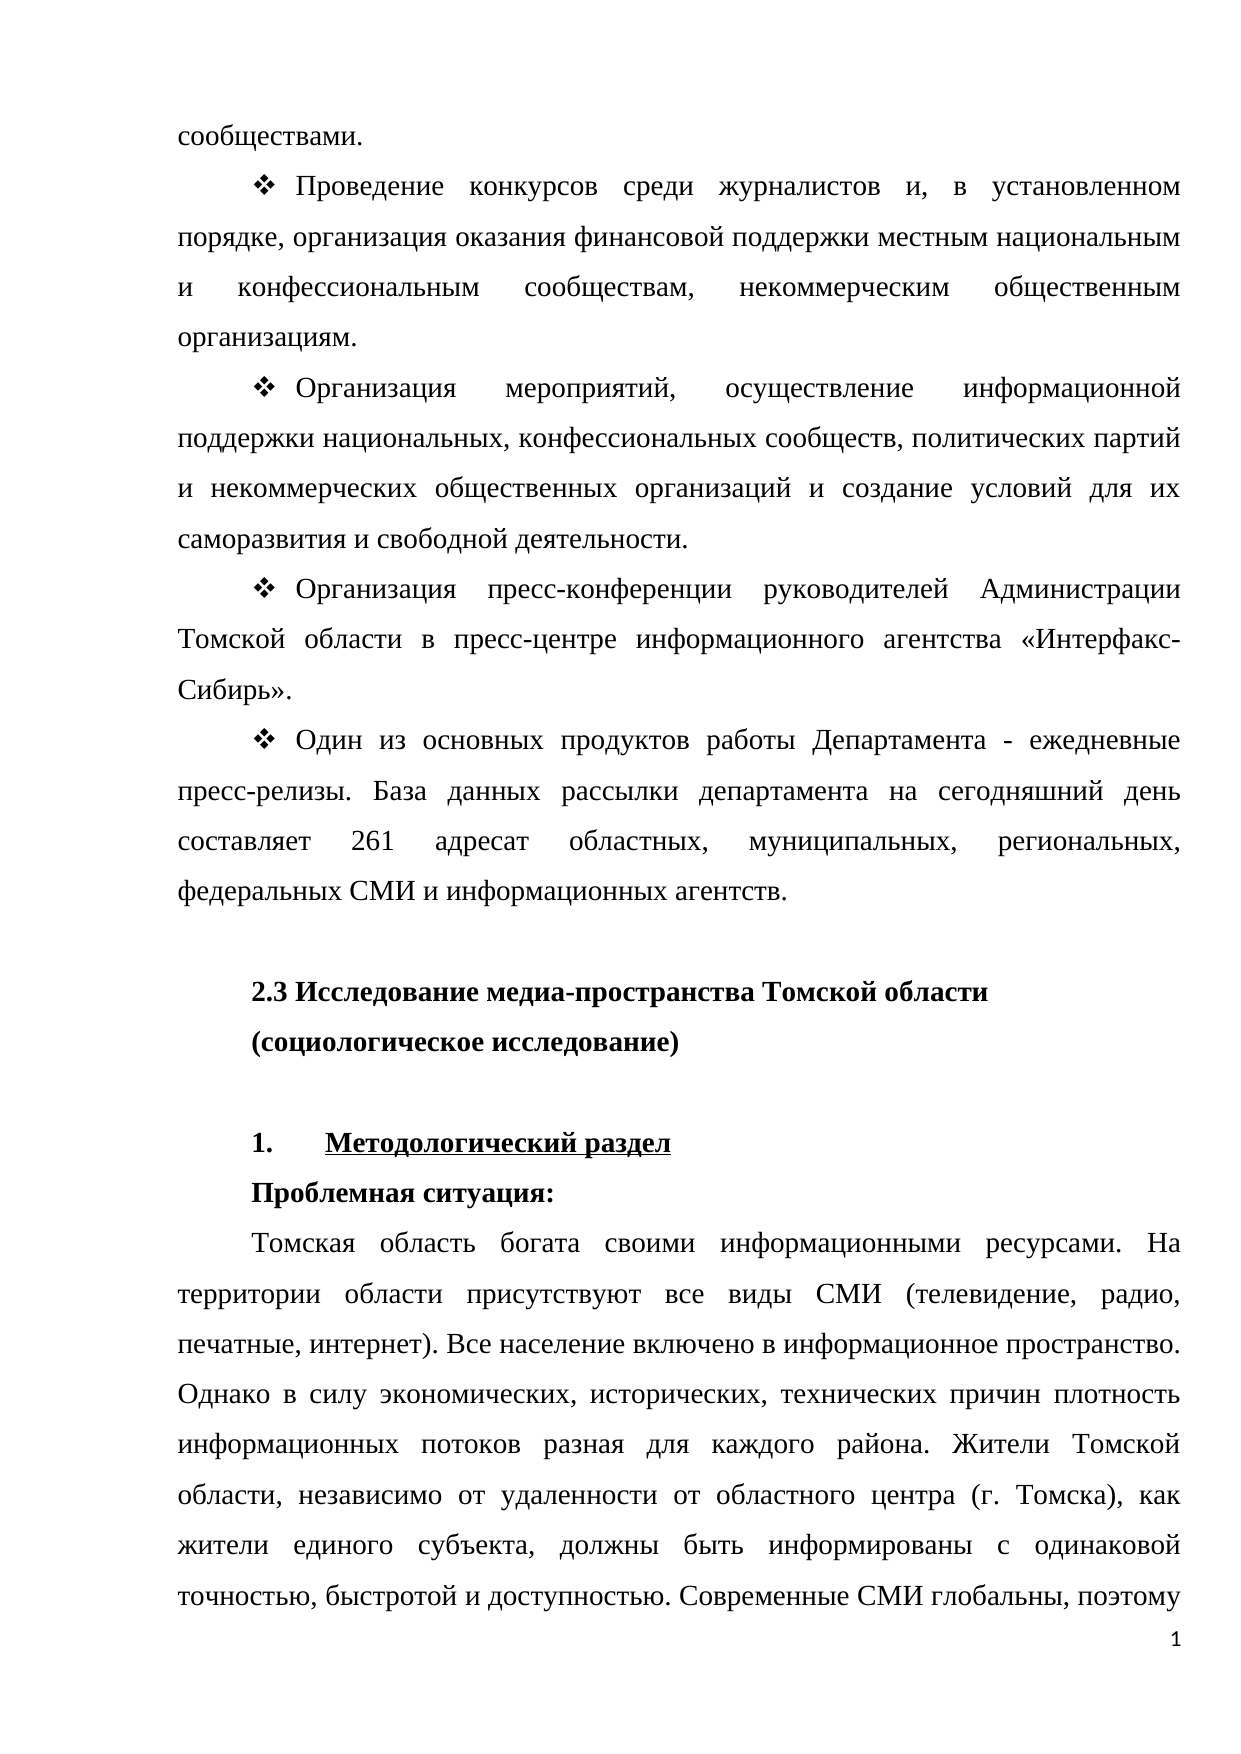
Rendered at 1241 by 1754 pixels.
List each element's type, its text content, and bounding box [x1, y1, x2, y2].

list Проведение конкурсов среди журналистов и, в установленном порядке, организация оказания финансовой поддержки местным национальным и конфессиональным сообществам, некоммерческим общественным организациям. [177, 168, 1181, 353]
list Один из основных продуктов работы Департамента - ежедневные пресс-релизы. База данных рассылки департамента на сегодняшний день составляет 261 адресат областных, муниципальных, региональных, федеральных СМИ и информационных агентств. [177, 722, 1181, 907]
list Организация мероприятий, осуществление информационной поддержки национальных, конфессиональных сообществ, политических партий и некоммерческих общественных организаций и создание условий для их саморазвития и свободной деятельности. [177, 370, 1181, 554]
list Организация пресс-конференции руководителей Администрации Томской области в пресс-центре информационного агентства «Интерфакс-Сибирь». [177, 571, 1181, 705]
text 2.3 Исследование медиа-пространства Томской области (социологическое исследование) [251, 974, 1181, 1058]
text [177, 1225, 1181, 1611]
list Методологический раздел [177, 1125, 1181, 1158]
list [177, 118, 1181, 152]
text Проблемная ситуация: [177, 1175, 1181, 1209]
